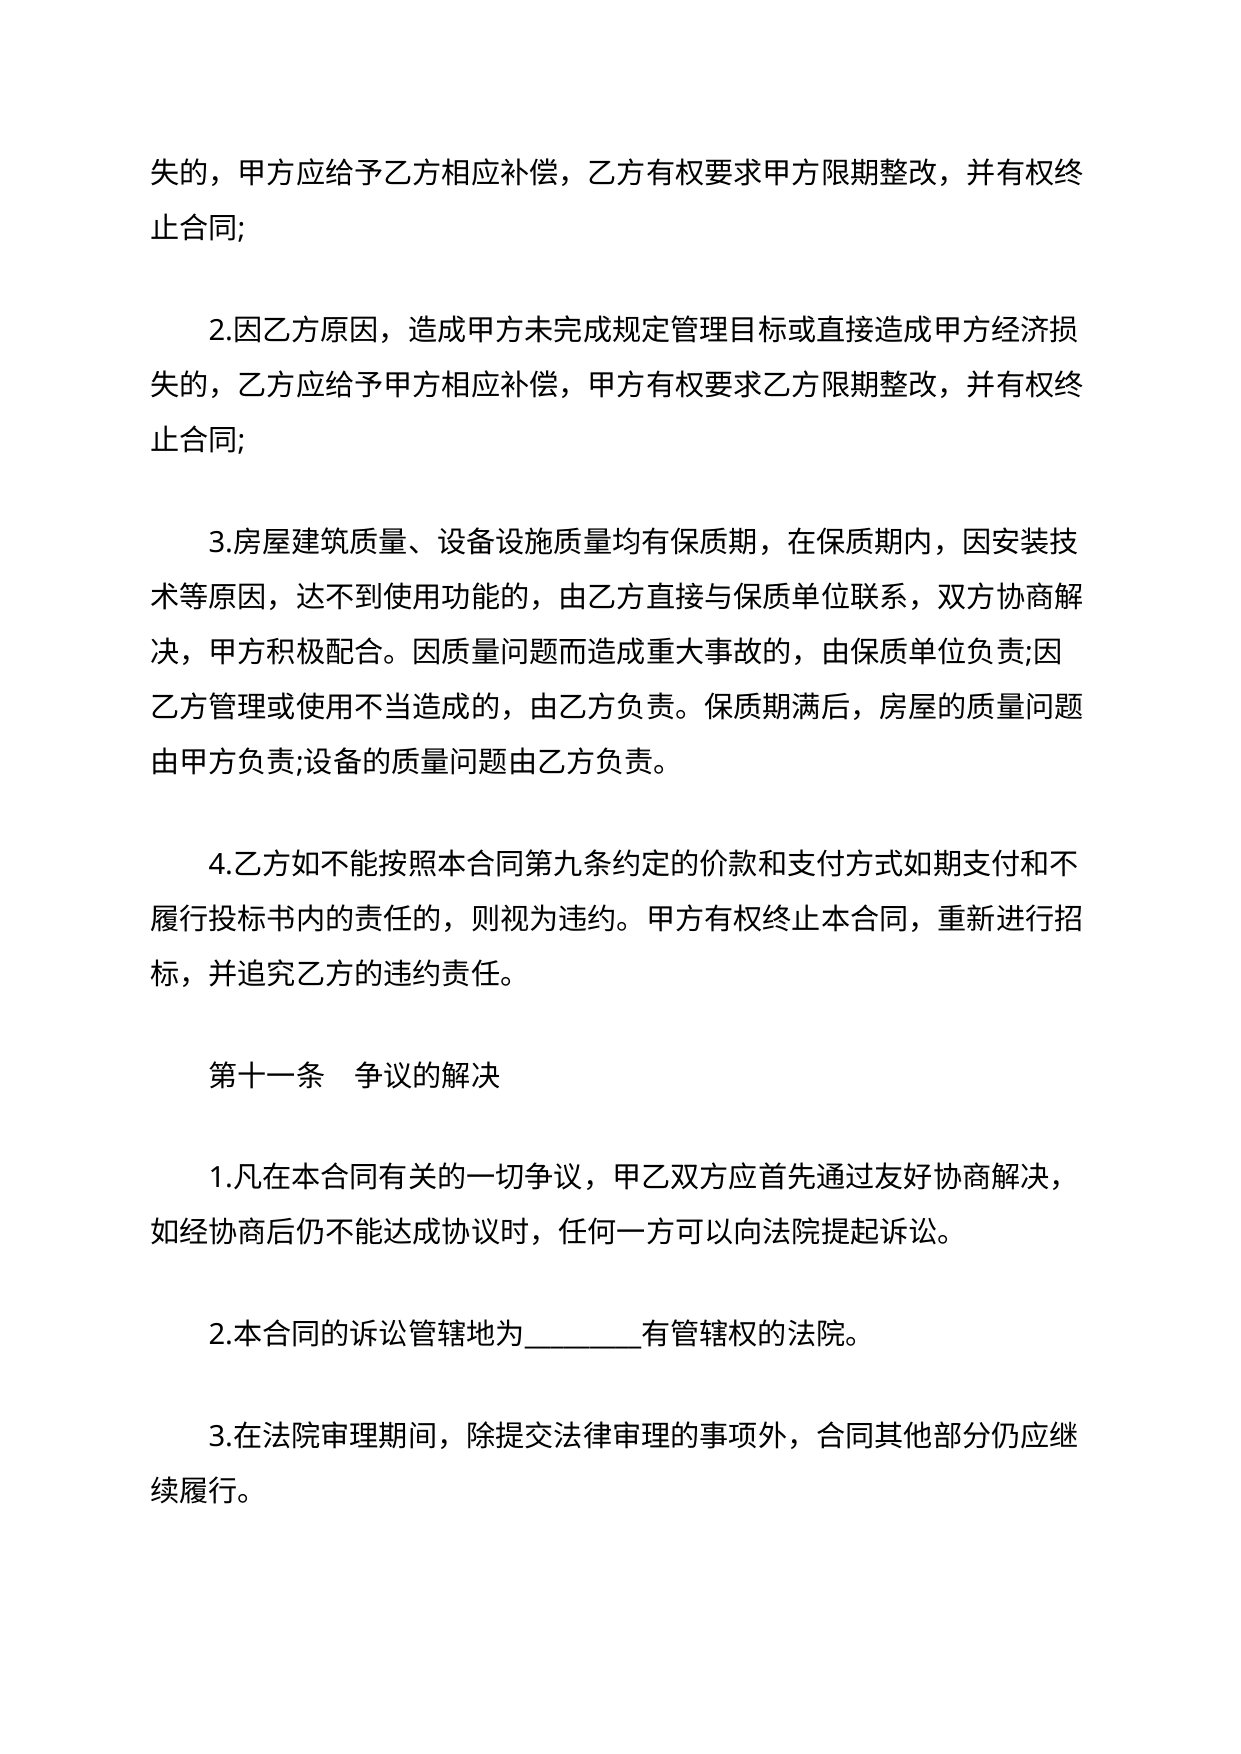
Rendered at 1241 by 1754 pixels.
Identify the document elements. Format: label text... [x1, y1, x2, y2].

text 3.房屋建筑质量、设备设施质量均有保质期，在保质期内，因安装技术等原因，达不到使用功能的，由乙方直接与保质单位联系，双方协商解决，甲方积极配合。因质量问题而造成重大事故的，由保质单位负责;因乙方管理或使用不当造成的，由乙方负责。保质期满后，房屋的质量问题由甲方负责;设备的质量问题由乙方负责。 [150, 519, 1090, 781]
text 3.在法院审理期间，除提交法律审理的事项外，合同其他部分仍应继续履行。 [150, 1413, 1090, 1510]
text 2.因乙方原因，造成甲方未完成规定管理目标或直接造成甲方经济损失的，乙方应给予甲方相应补偿，甲方有权要求乙方限期整改，并有权终止合同; [150, 307, 1090, 459]
text 第十一条 争议的解决 [150, 1052, 1090, 1094]
text 1.凡在本合同有关的一切争议，甲乙双方应首先通过友好协商解决，如经协商后仍不能达成协议时，任何一方可以向法院提起诉讼。 [150, 1154, 1090, 1251]
text 2.本合同的诉讼管辖地为_________有管辖权的法院。 [150, 1311, 1090, 1353]
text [150, 150, 1090, 247]
text 4.乙方如不能按照本合同第九条约定的价款和支付方式如期支付和不履行投标书内的责任的，则视为违约。甲方有权终止本合同，重新进行招标，并追究乙方的违约责任。 [150, 841, 1090, 993]
